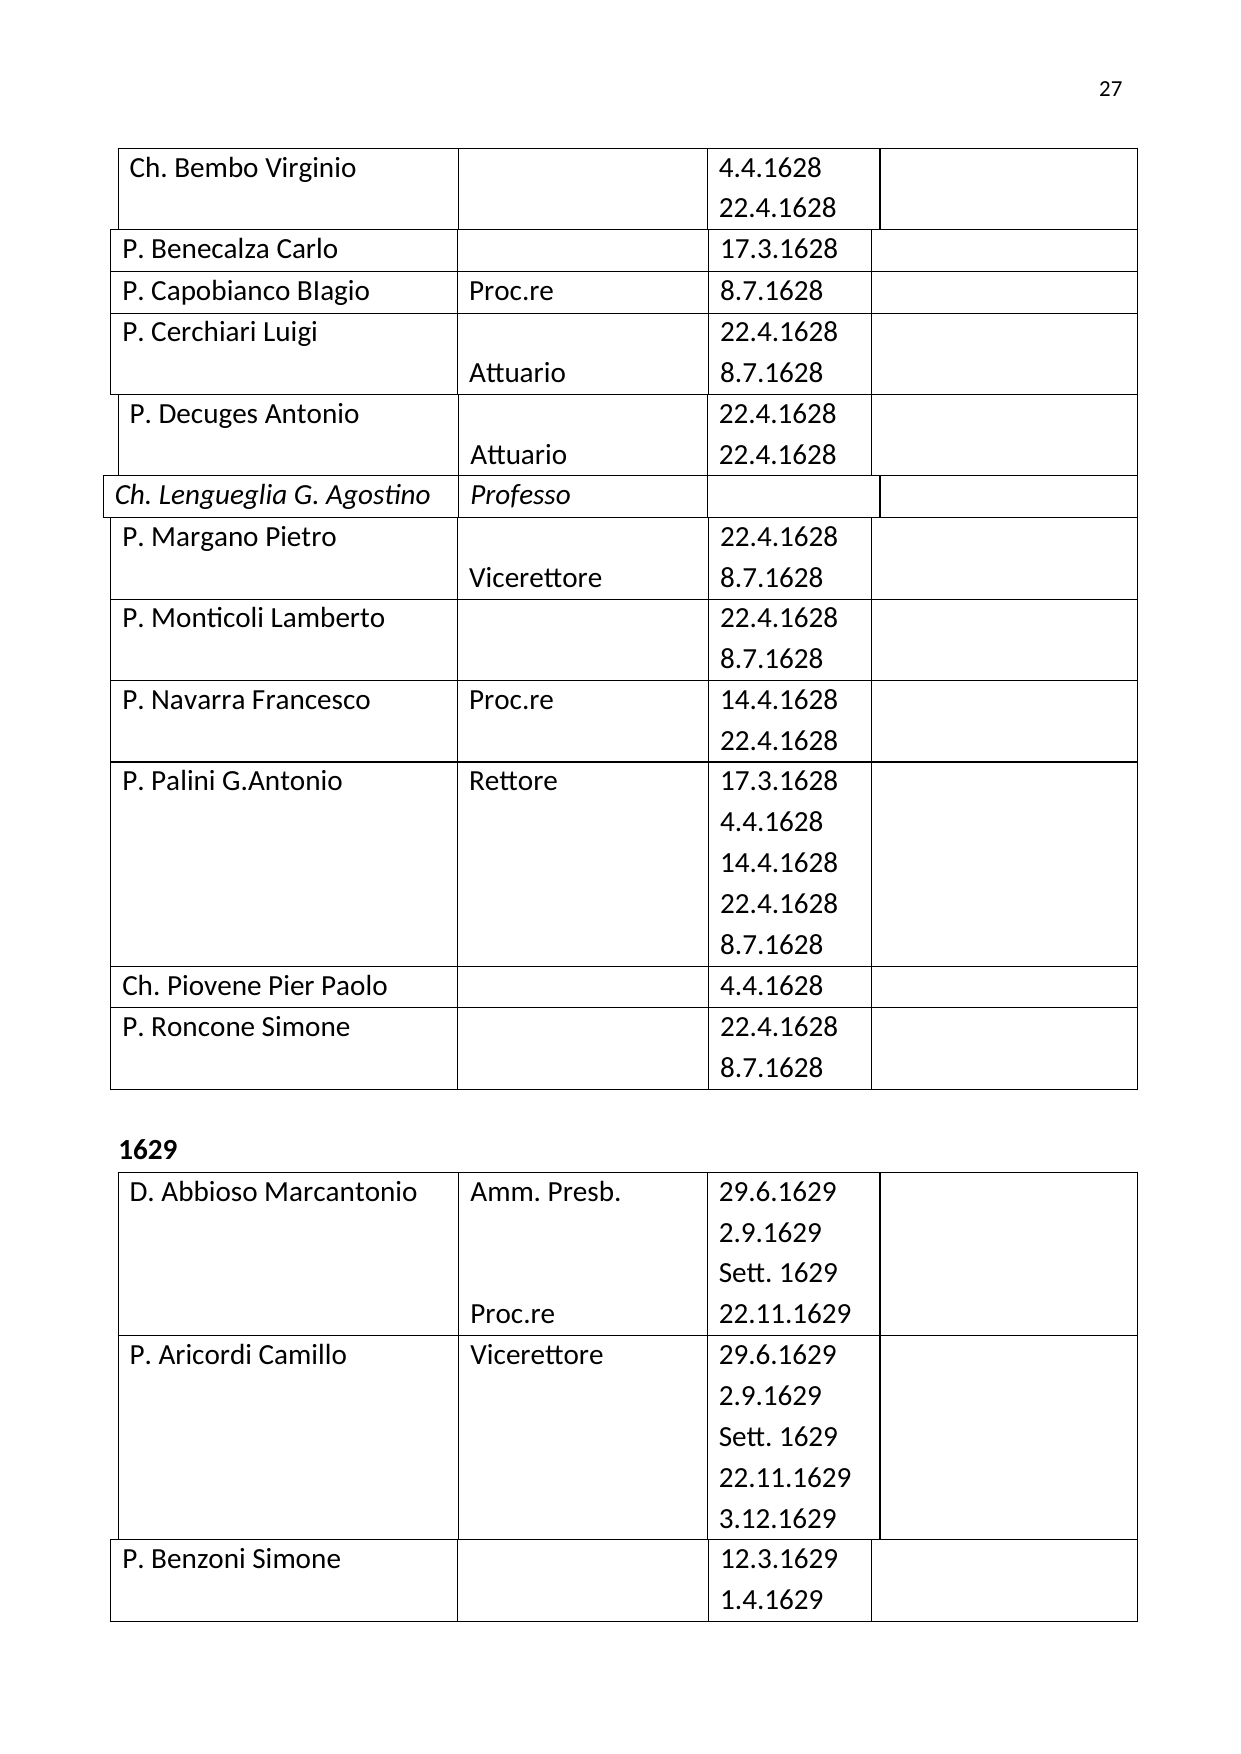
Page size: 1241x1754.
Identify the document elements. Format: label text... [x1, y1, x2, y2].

table_cell Attuario [459, 395, 707, 475]
table_cell P. Roncone Simone [111, 1008, 457, 1089]
table_header D. Abbioso Marcantonio [119, 1173, 458, 1335]
table_header Amm. Presb. Proc.re [459, 1173, 707, 1335]
table_cell 14.4.1628 22.4.1628 [709, 681, 871, 761]
table_cell [872, 600, 1137, 680]
table_cell P. Monticoli Lamberto [111, 600, 457, 680]
table_cell [872, 1540, 1137, 1621]
text 1629 [118, 1131, 1122, 1166]
table_cell [458, 600, 708, 680]
table_cell [872, 518, 1137, 598]
table_header [881, 1173, 1137, 1335]
table_cell 17.3.1628 4.4.1628 14.4.1628 22.4.1628 8.7.1628 [709, 763, 871, 966]
table_cell P. Decuges Antonio [119, 395, 458, 475]
table_cell Professo [459, 476, 707, 517]
table_cell [458, 967, 708, 1007]
table_cell [459, 149, 707, 229]
table_cell [872, 681, 1137, 761]
table_cell P. Navarra Francesco [111, 681, 457, 761]
table_cell 8.7.1628 [709, 272, 871, 312]
table_cell [872, 1008, 1137, 1089]
table_cell P. Benzoni Simone [111, 1540, 457, 1621]
table_cell Ch. Lengueglia G. Agostino [104, 476, 458, 517]
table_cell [709, 1540, 871, 1621]
table_cell 22.4.1628 8.7.1628 [709, 518, 871, 598]
table_cell 29.6.1629 2.9.1629 Sett. 1629 22.11.1629 3.12.1629 [708, 1336, 879, 1539]
table_cell [872, 272, 1137, 312]
table_cell [458, 230, 708, 271]
table_cell Vicerettore [458, 518, 708, 598]
table_cell P. Cerchiari Luigi [111, 314, 457, 394]
table_cell [872, 763, 1137, 966]
table_cell [708, 476, 879, 517]
table_cell P. Palini G.Antonio [111, 763, 457, 966]
table_cell [872, 967, 1137, 1007]
table_cell 22.4.1628 22.4.1628 [708, 395, 871, 475]
table_header 29.6.1629 2.9.1629 Sett. 1629 22.11.1629 [708, 1173, 879, 1335]
table_cell [881, 149, 1137, 229]
table_cell [881, 476, 1137, 517]
table_cell 4.4.1628 22.4.1628 [708, 149, 879, 229]
table_cell [872, 395, 1137, 475]
table_cell [881, 1336, 1137, 1539]
table_cell [872, 230, 1137, 271]
table_cell Rettore [458, 763, 708, 966]
table_cell 4.4.1628 [709, 967, 871, 1007]
table_cell 22.4.1628 8.7.1628 [709, 1008, 871, 1089]
table_cell Proc.re [458, 681, 708, 761]
table_cell P. Aricordi Camillo [119, 1336, 458, 1539]
table_cell 22.4.1628 8.7.1628 [709, 600, 871, 680]
table_cell P. Capobianco BIagio [111, 272, 457, 312]
table_cell Proc.re [458, 272, 708, 312]
table_cell P. Margano Pietro [111, 518, 457, 598]
table_cell [458, 1540, 708, 1621]
table_cell Ch. Piovene Pier Paolo [111, 967, 457, 1007]
table_cell Ch. Bembo Virginio [119, 149, 458, 229]
table_cell [872, 314, 1137, 394]
table_cell 17.3.1628 [709, 230, 871, 271]
table_cell Attuario [458, 314, 708, 394]
table_cell Vicerettore [459, 1336, 707, 1539]
table_cell [458, 1008, 708, 1089]
table_cell P. Benecalza Carlo [111, 230, 457, 271]
table_cell 22.4.1628 8.7.1628 [709, 314, 871, 394]
